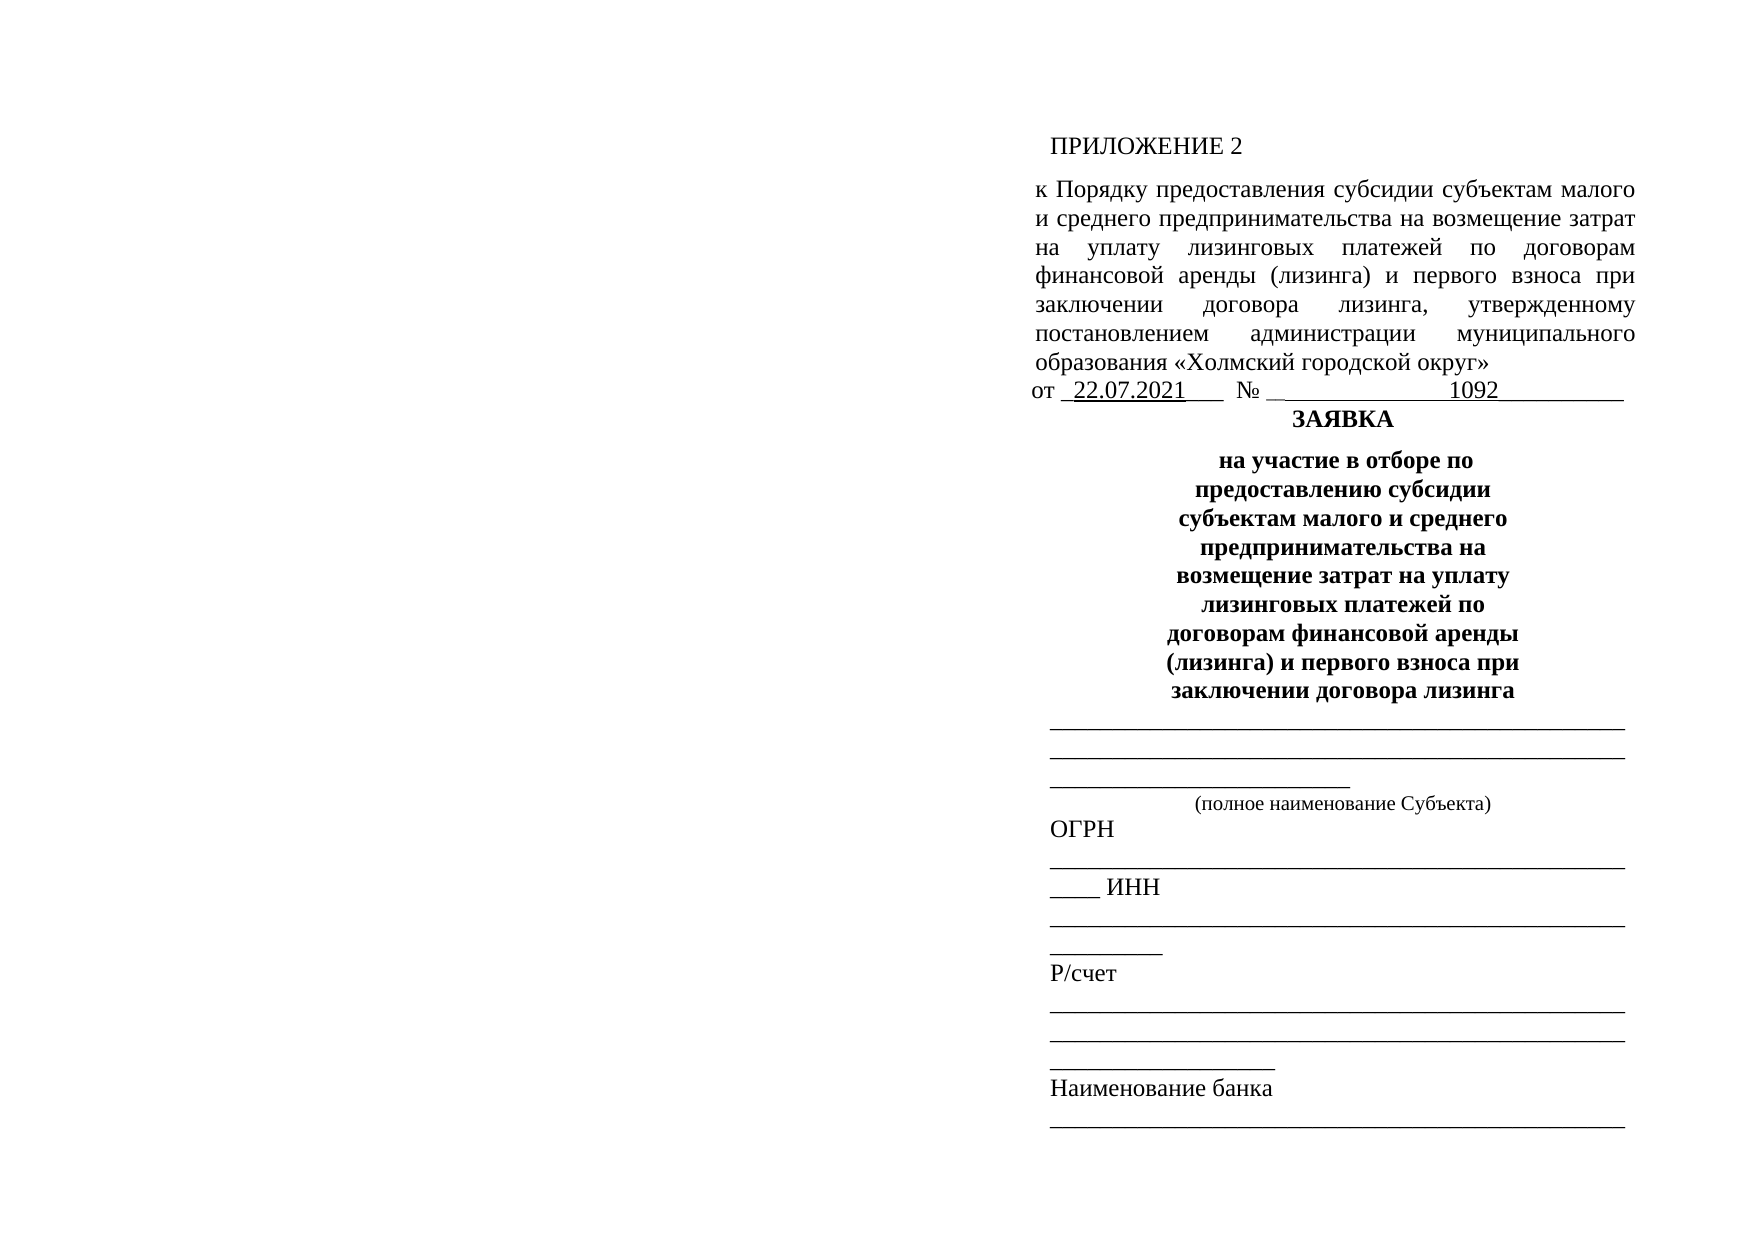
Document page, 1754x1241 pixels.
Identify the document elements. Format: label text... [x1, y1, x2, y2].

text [1050, 1073, 1636, 1131]
text от _22.07.2021___ № __ 1092__________ [1031, 375, 1636, 404]
text Р/счет ______________________________________________________________________________________________________________ [1050, 958, 1636, 1073]
text ПРИЛОЖЕНИЕ 2 [1050, 131, 1636, 160]
text на участие в отборе по предоставлению субсидии субъектам малого и среднего предпринимательства на возмещение затрат на уплату лизинговых платежей по договорам финансовой аренды (лизинга) и первого взноса при заключении договора лизинга [1156, 445, 1529, 704]
text ЗАЯВка [1050, 404, 1636, 433]
text к Порядку предоставления субсидии субъектам малого и среднего предпринимательства на возмещение затрат на уплату лизинговых платежей по договорам финансовой аренды (лизинга) и первого взноса при заключении договора лизинга, утвержденному постановлением администрации муниципального образования «Холмский городской округ» [1035, 174, 1636, 375]
text (полное наименование Субъекта) [1050, 790, 1636, 814]
text ОГРН __________________________________________________ ИНН _______________________________________________________ [1050, 814, 1636, 958]
text ____________________________________________________________________________________________________________________ [1050, 704, 1636, 790]
